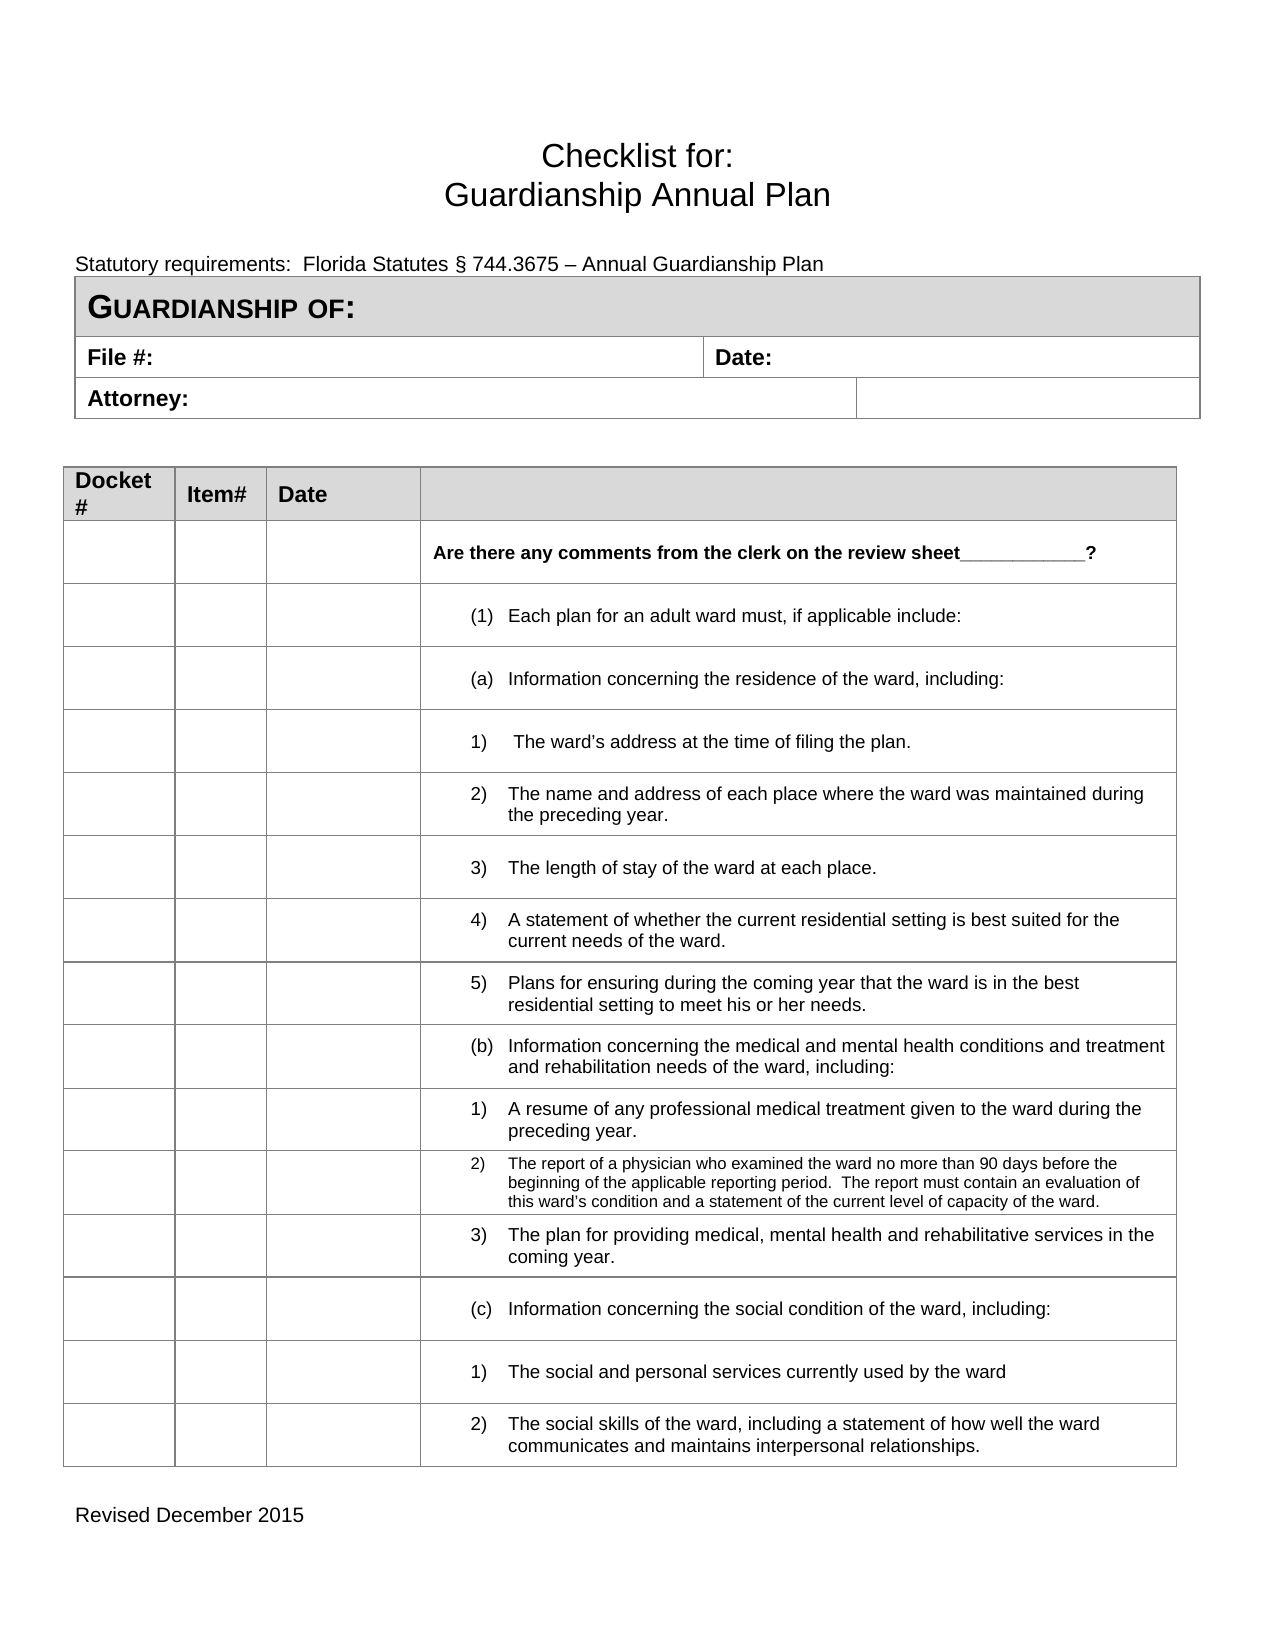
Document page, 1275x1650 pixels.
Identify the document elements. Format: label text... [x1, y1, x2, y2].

table_cell Information concerning the medical and mental health conditions and treatment and rehabilitation needs of the ward, including: [421, 1025, 1176, 1087]
table_cell [176, 647, 266, 709]
table_cell Each plan for an adult ward must, if applicable include: [421, 584, 1176, 646]
table_cell A resume of any professional medical treatment given to the ward during the preceding year. [421, 1089, 1176, 1150]
table_cell The length of stay of the ward at each place. [421, 836, 1176, 898]
table_cell [64, 647, 174, 709]
table_cell [176, 710, 266, 772]
table_cell [176, 1025, 266, 1087]
table_cell [267, 899, 420, 961]
table_header Guardianship of: [76, 277, 1199, 336]
table_cell [176, 1341, 266, 1402]
table_cell [176, 1151, 266, 1213]
table_cell [267, 1215, 420, 1276]
table_cell [267, 1404, 420, 1466]
table_cell [64, 1089, 174, 1150]
table_cell [267, 1151, 420, 1213]
table_cell [267, 584, 420, 646]
table_cell [64, 1151, 174, 1213]
table_cell [64, 1278, 174, 1339]
text Statutory requirements: Florida Statutes § 744.3675 – Annual Guardianship Plan [75, 252, 1200, 276]
table_cell A statement of whether the current residential setting is best suited for the current needs of the ward. [421, 899, 1176, 961]
table_cell [64, 584, 174, 646]
table_cell [267, 521, 420, 583]
table_cell [176, 521, 266, 583]
table_cell [267, 710, 420, 772]
table_cell [267, 1341, 420, 1402]
text Guardianship Annual Plan [75, 175, 1200, 213]
table_cell [64, 1404, 174, 1466]
table_cell The ward’s address at the time of filing the plan. [421, 710, 1176, 772]
table_cell [64, 963, 174, 1024]
table_cell The social skills of the ward, including a statement of how well the ward communicates and maintains interpersonal relationships. [421, 1404, 1176, 1466]
table_cell [704, 337, 1199, 377]
table_cell The name and address of each place where the ward was maintained during the preceding year. [421, 773, 1176, 835]
table_header Date [267, 468, 420, 520]
table_cell [64, 710, 174, 772]
table_cell [267, 963, 420, 1024]
table_cell [267, 1089, 420, 1150]
table_cell [64, 521, 174, 583]
table_cell [267, 1278, 420, 1339]
table_cell [176, 899, 266, 961]
table_cell [64, 899, 174, 961]
table_cell [64, 1215, 174, 1276]
text Checklist for: [75, 136, 1200, 175]
table_cell Are there any comments from the clerk on the review sheet____________? [421, 521, 1176, 583]
table_cell Information concerning the residence of the ward, including: [421, 647, 1176, 709]
table_cell [64, 1025, 174, 1087]
table_cell [64, 836, 174, 898]
table_cell [64, 1341, 174, 1402]
table_cell [176, 773, 266, 835]
table_cell The social and personal services currently used by the ward [421, 1341, 1176, 1402]
table_cell [857, 378, 1199, 417]
table_cell [176, 1089, 266, 1150]
table_cell [176, 836, 266, 898]
table_cell [267, 773, 420, 835]
table_cell [76, 378, 856, 417]
table_cell [76, 337, 703, 377]
table_cell [176, 1404, 266, 1466]
table_cell The report of a physician who examined the ward no more than 90 days before the beginning of the applicable reporting period. The report must contain an evaluation of this ward’s condition and a statement of the current level of capacity of the ward. [421, 1151, 1176, 1213]
table_cell [176, 1215, 266, 1276]
table_cell Information concerning the social condition of the ward, including: [421, 1278, 1176, 1339]
table_cell [176, 584, 266, 646]
table_cell [176, 1278, 266, 1339]
table_cell [267, 1025, 420, 1087]
table_header Item# [176, 468, 266, 520]
table_cell [64, 773, 174, 835]
table_cell [176, 963, 266, 1024]
table_header [421, 468, 1176, 520]
table_cell [267, 647, 420, 709]
table_cell [267, 836, 420, 898]
table_header Docket# [64, 468, 174, 520]
table_cell Plans for ensuring during the coming year that the ward is in the best residential setting to meet his or her needs. [421, 963, 1176, 1024]
table_cell The plan for providing medical, mental health and rehabilitative services in the coming year. [421, 1215, 1176, 1276]
